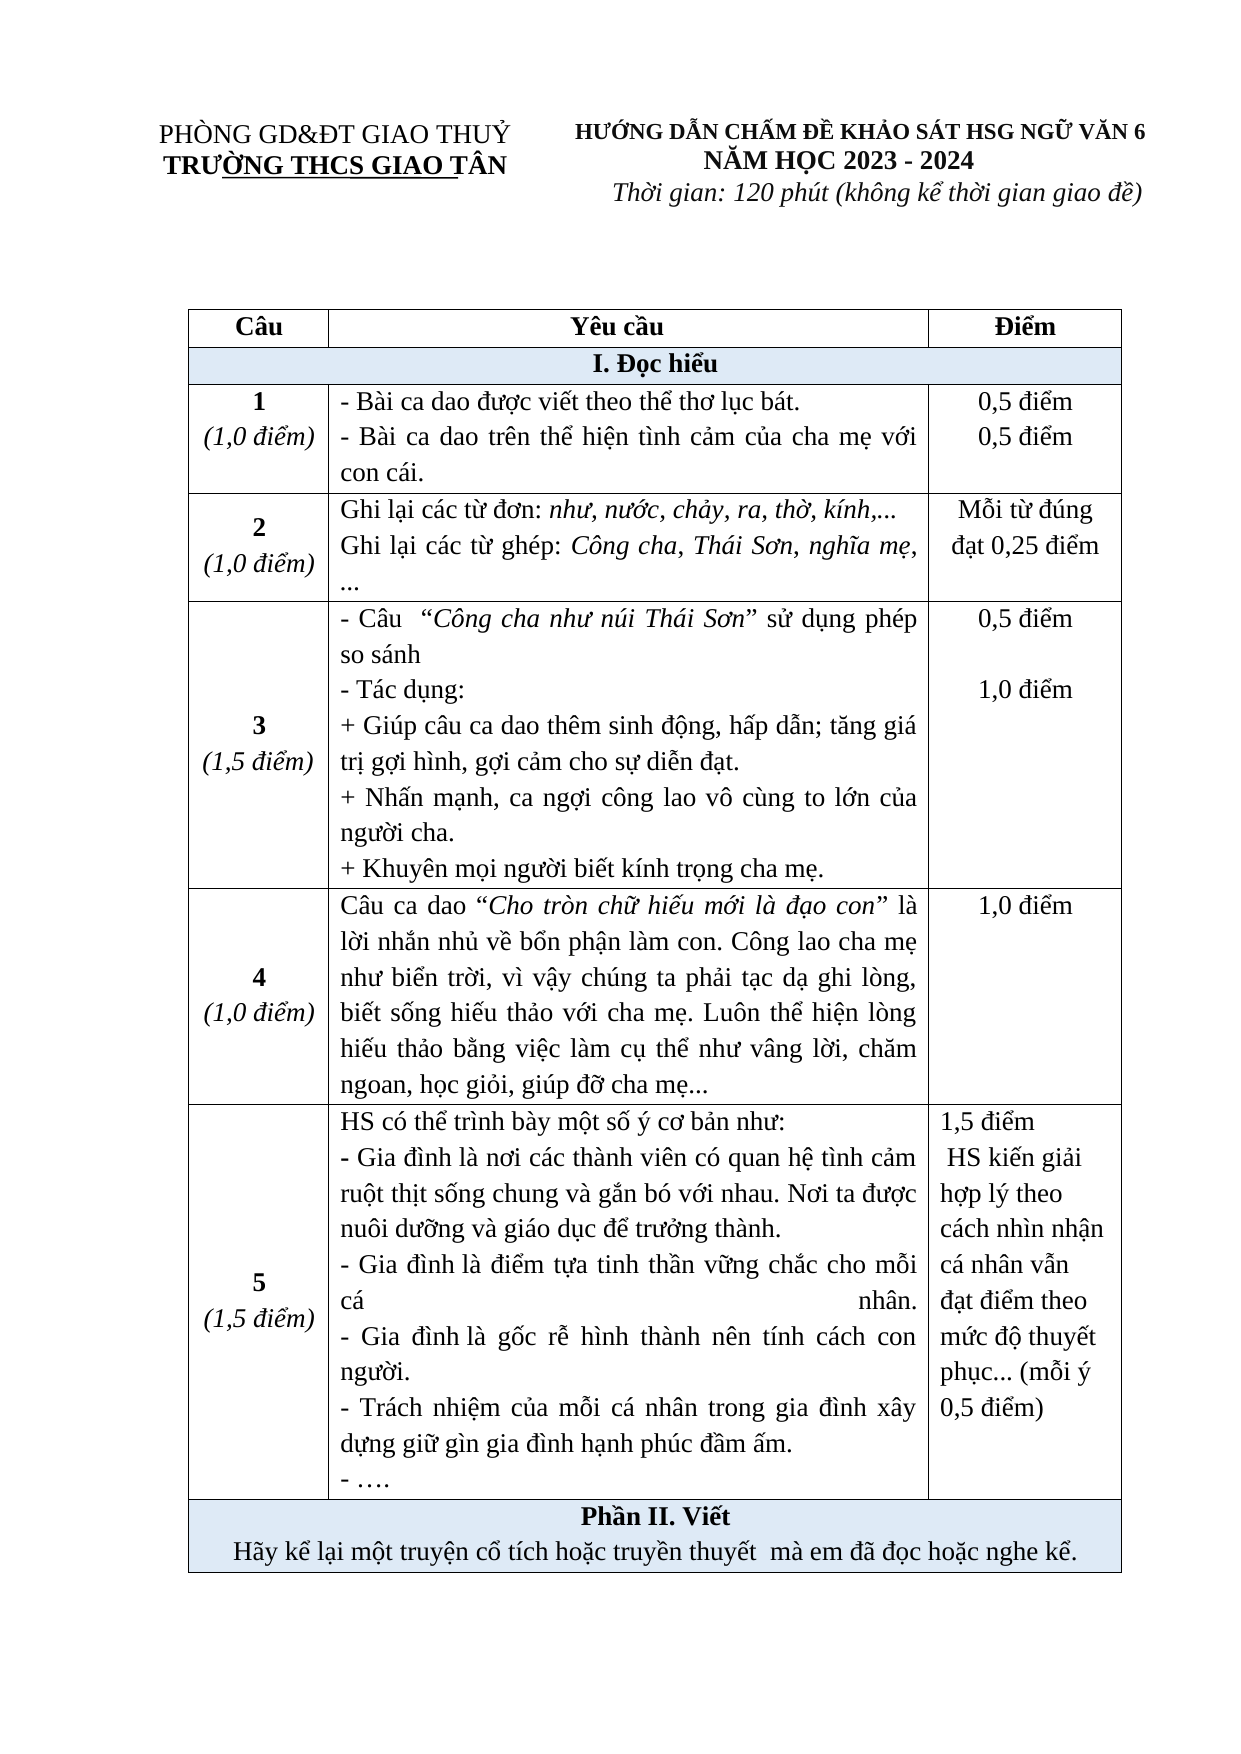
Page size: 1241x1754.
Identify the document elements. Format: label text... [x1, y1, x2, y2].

table_cell I. Đọc hiểu [189, 348, 1121, 384]
table_header PHÒNG GD&ĐT GIAO THUỶ TRƯỜNG THCS GIAO TÂN [106, 118, 564, 238]
table_cell 0,5 điểm 1,0 điểm [929, 602, 1121, 888]
table_header Yêu cầu [329, 310, 928, 347]
table_header HƯỚNG DẪN CHẤM ĐỀ KHẢO SÁT HSG NGỮ VĂN 6 NĂM HỌC 2023 - 2024 Thời gian: 120 phút (không kể thời gian giao đề) [564, 118, 1193, 238]
table_cell Câu ca dao “Cho tròn chữ hiếu mới là đạo con” là lời nhắn nhủ về bổn phận làm con. Công lao cha mẹ như biển trời, vì vậy chúng ta phải tạc dạ ghi lòng, biết sống hiếu thảo với cha mẹ. Luôn thể hiện lòng hiếu thảo bằng việc làm cụ thể như vâng lời, chăm ngoan, học giỏi, giúp đỡ cha mẹ... [329, 889, 928, 1104]
table_cell 4 (1,0 điểm) [189, 889, 328, 1104]
table_header Điểm [929, 310, 1121, 347]
table_cell 0,5 điểm 0,5 điểm [929, 385, 1121, 492]
table_cell HS có thể trình bày một số ý cơ bản như: - Gia đình là nơi các thành viên có quan hệ tình cảm ruột thịt sống chung và gắn bó với nhau. Nơi ta được nuôi dưỡng và giáo dục để trưởng thành. - Gia đình là điểm tựa tinh thần vững chắc cho mỗi cá nhân. - Gia đình là gốc rễ hình thành nên tính cách con người. - Trách nhiệm của mỗi cá nhân trong gia đình xây dựng giữ gìn gia đình hạnh phúc đầm ấm. - …. [329, 1105, 928, 1499]
table_cell Mỗi từ đúng đạt 0,25 điểm [929, 494, 1121, 601]
table_header Câu [189, 310, 328, 347]
table_cell 5 (1,5 điểm) [189, 1105, 328, 1499]
table_cell - Bài ca dao được viết theo thể thơ lục bát. - Bài ca dao trên thể hiện tình cảm của cha mẹ với con cái. [329, 385, 928, 492]
table_cell 1 (1,0 điểm) [189, 385, 328, 492]
table_cell 2 (1,0 điểm) [189, 494, 328, 601]
table_cell 1,5 điểm HS kiến giải hợp lý theo cách nhìn nhận cá nhân vẫn đạt điểm theo mức độ thuyết phục... (mỗi ý 0,5 điểm) [929, 1105, 1121, 1499]
table_cell Phần II. Viết Hãy kể lại một truyện cổ tích hoặc truyền thuyết mà em đã đọc hoặc nghe kể. [189, 1500, 1121, 1572]
table_cell - Câu “Công cha như núi Thái Sơn” sử dụng phép so sánh - Tác dụng: + Giúp câu ca dao thêm sinh động, hấp dẫn; tăng giá trị gợi hình, gợi cảm cho sự diễn đạt. + Nhấn mạnh, ca ngợi công lao vô cùng to lớn của người cha. + Khuyên mọi người biết kính trọng cha mẹ. [329, 602, 928, 888]
table_cell 3 (1,5 điểm) [189, 602, 328, 888]
table_cell Ghi lại các từ đơn: như, nước, chảy, ra, thờ, kính,... Ghi lại các từ ghép: Công cha, Thái Sơn, nghĩa mẹ, ... [329, 494, 928, 601]
table_cell 1,0 điểm [929, 889, 1121, 1104]
